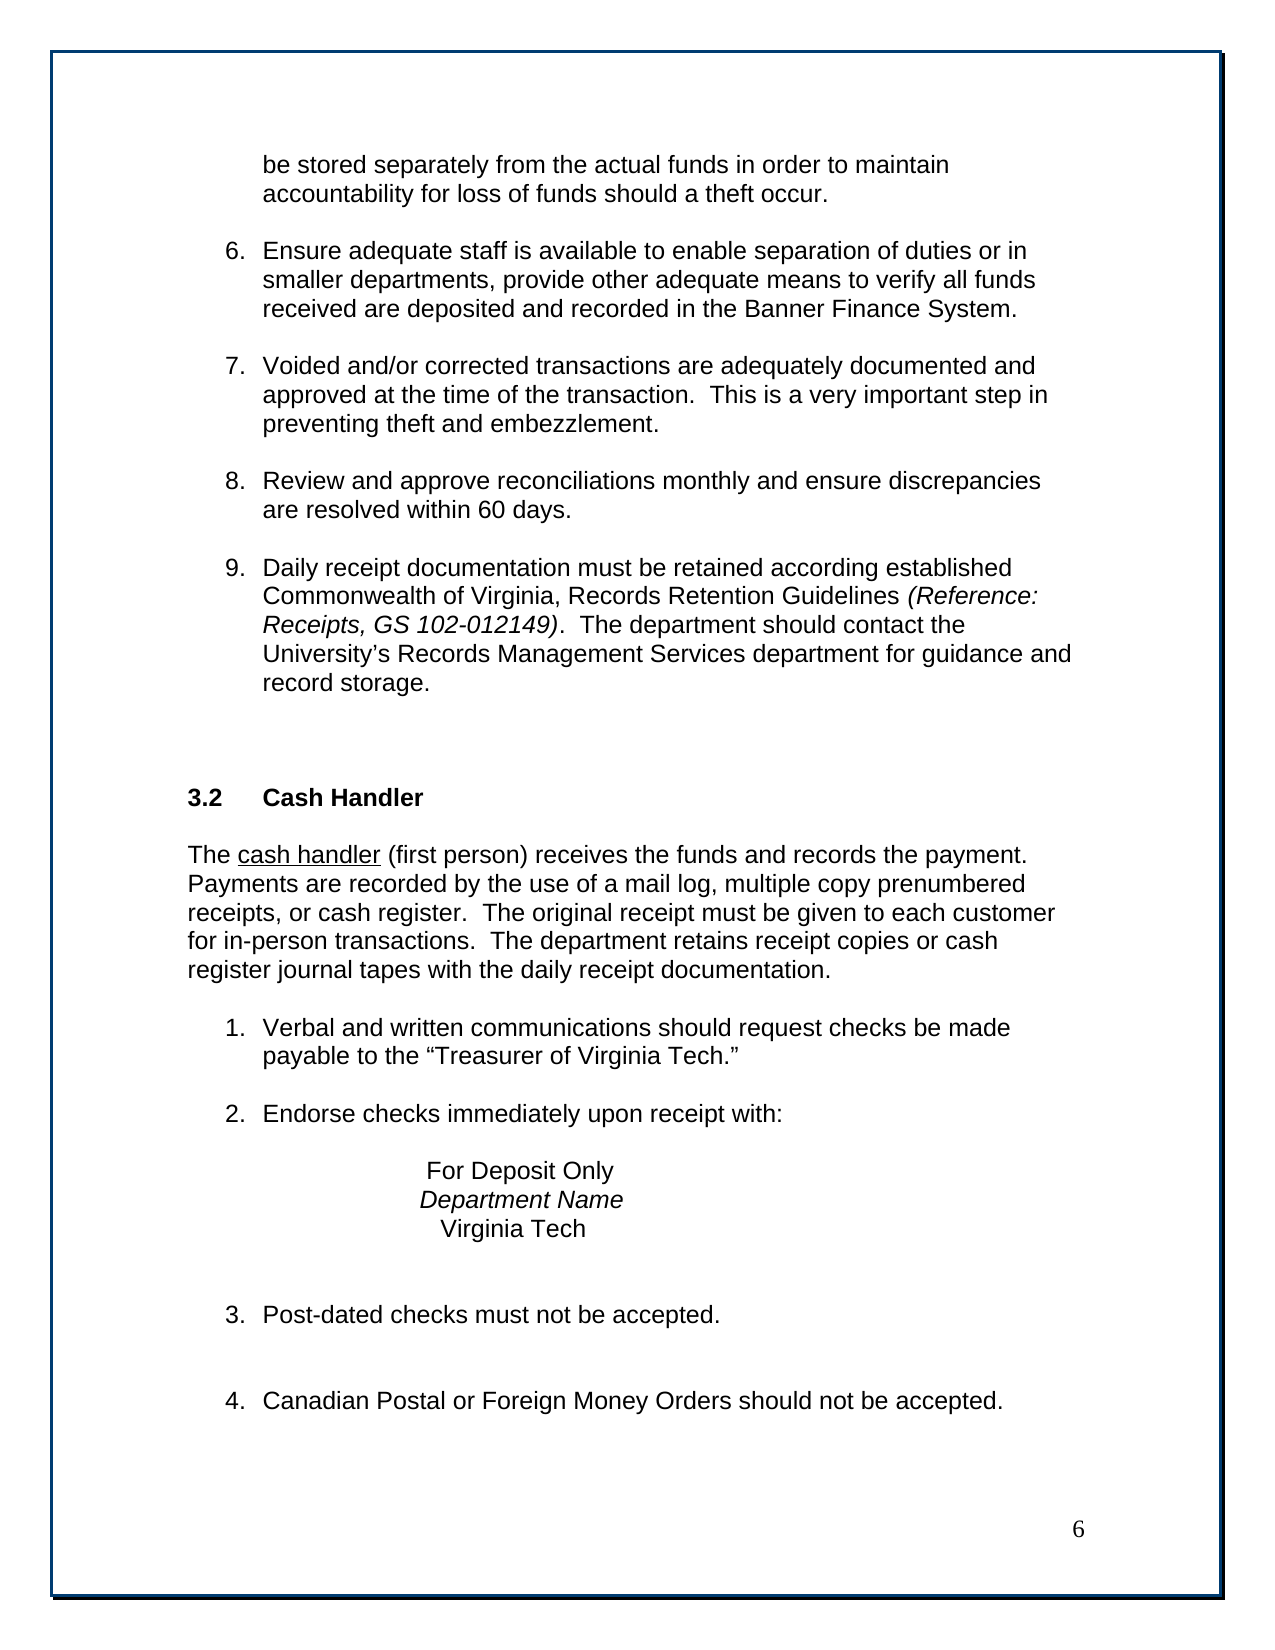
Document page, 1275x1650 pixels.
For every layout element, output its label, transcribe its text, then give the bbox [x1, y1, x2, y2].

list Canadian Postal or Foreign Money Orders should not be accepted. [225, 1386, 1084, 1415]
list Ensure adequate staff is available to enable separation of duties or in smaller departments, provide other adequate means to verify all funds received are deposited and recorded in the Banner Finance System. [225, 236, 1084, 322]
list Voided and/or corrected transactions are adequately documented and approved at the time of the transaction. This is a very important step in preventing theft and embezzlement. [225, 351, 1084, 437]
text Virginia Tech [337, 1214, 1084, 1242]
list Verbal and written communications should request checks be made payable to the “Treasurer of Virginia Tech.” [225, 1012, 1084, 1070]
text The cash handler (first person) receives the funds and records the payment. Payments are recorded by the use of a mail log, multiple copy prenumbered receipts, or cash register. The original receipt must be given to each customer for in-person transactions. The department retains receipt copies or cash register journal tapes with the daily receipt documentation. [187, 840, 1084, 984]
text For Deposit Only [337, 1156, 1084, 1185]
text 9. Daily receipt documentation must be retained according established Commonwealth of Virginia, Records Retention Guidelines (Reference: Receipts, GS 102-012149). The department should contact the University’s Records Management Services department for guidance and record storage. [225, 552, 1084, 696]
list Endorse checks immediately upon receipt with: [225, 1099, 1084, 1127]
list Post-dated checks must not be accepted. [225, 1300, 1084, 1329]
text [262, 150, 1084, 207]
list Review and approve reconciliations monthly and ensure discrepancies are resolved within 60 days. [225, 466, 1084, 524]
text 3.2 Cash Handler [187, 782, 1084, 811]
text Department Name [337, 1185, 1084, 1214]
